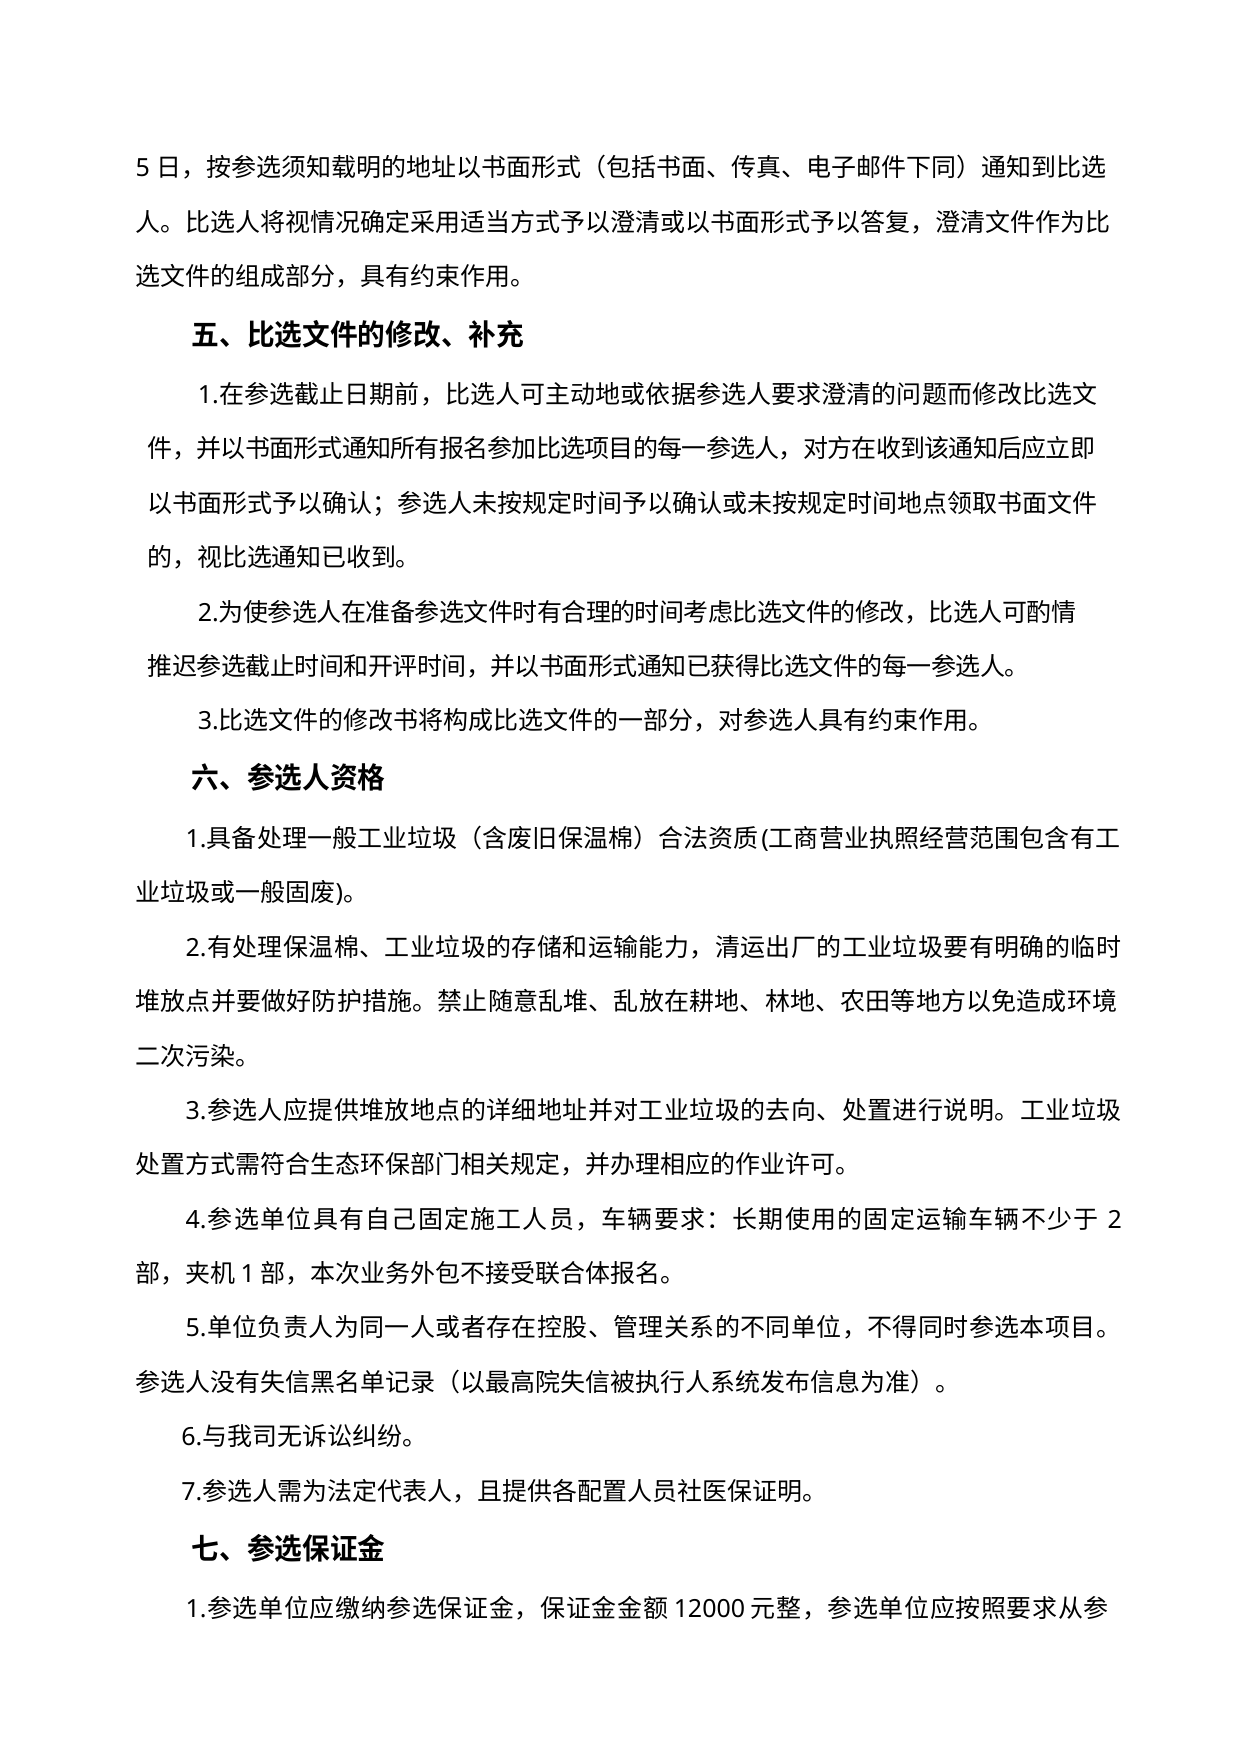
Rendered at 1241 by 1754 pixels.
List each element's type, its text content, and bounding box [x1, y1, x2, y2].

list 6.与我司无诉讼纠纷。 [181, 1417, 1121, 1453]
list 3.参选人应提供堆放地点的详细地址并对工业垃圾的去向、处置进行说明。工业垃圾处置方式需符合生态环保部门相关规定，并办理相应的作业许可。 [135, 1090, 1121, 1181]
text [135, 1589, 1109, 1625]
list 7.参选人需为法定代表人，且提供各配置人员社医保证明。 [181, 1471, 1121, 1507]
text 3.比选文件的修改书将构成比选文件的一部分，对参选人具有约束作用。 [198, 701, 1121, 737]
subtitle 五、比选文件的修改、补充 [191, 311, 1121, 353]
list 1.具备处理一般工业垃圾（含废旧保温棉）合法资质(工商营业执照经营范围包含有工业垃圾或一般固废)。 [135, 818, 1121, 909]
list 5.单位负责人为同一人或者存在控股、管理关系的不同单位，不得同时参选本项目。参选人没有失信黑名单记录（以最高院失信被执行人系统发布信息为准）。 [135, 1308, 1121, 1398]
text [135, 148, 1121, 293]
subtitle 七、参选保证金 [191, 1525, 1121, 1568]
text 2.为使参选人在准备参选文件时有合理的时间考虑比选文件的修改，比选人可酌情推迟参选截止时间和开评时间，并以书面形式通知已获得比选文件的每一参选人。 [148, 592, 1098, 683]
subtitle 六、参选人资格 [191, 755, 1121, 797]
list 2.有处理保温棉、工业垃圾的存储和运输能力，清运出厂的工业垃圾要有明确的临时堆放点并要做好防护措施。禁止随意乱堆、乱放在耕地、林地、农田等地方以免造成环境二次污染。 [135, 927, 1121, 1072]
list 4.参选单位具有自己固定施工人员，车辆要求：长期使用的固定运输车辆不少于2部，夹机1部，本次业务外包不接受联合体报名。 [135, 1199, 1121, 1290]
text 1.在参选截止日期前，比选人可主动地或依据参选人要求澄清的问题而修改比选文件，并以书面形式通知所有报名参加比选项目的每一参选人，对方在收到该通知后应立即以书面形式予以确认；参选人未按规定时间予以确认或未按规定时间地点领取书面文件的，视比选通知已收到。 [148, 374, 1098, 574]
